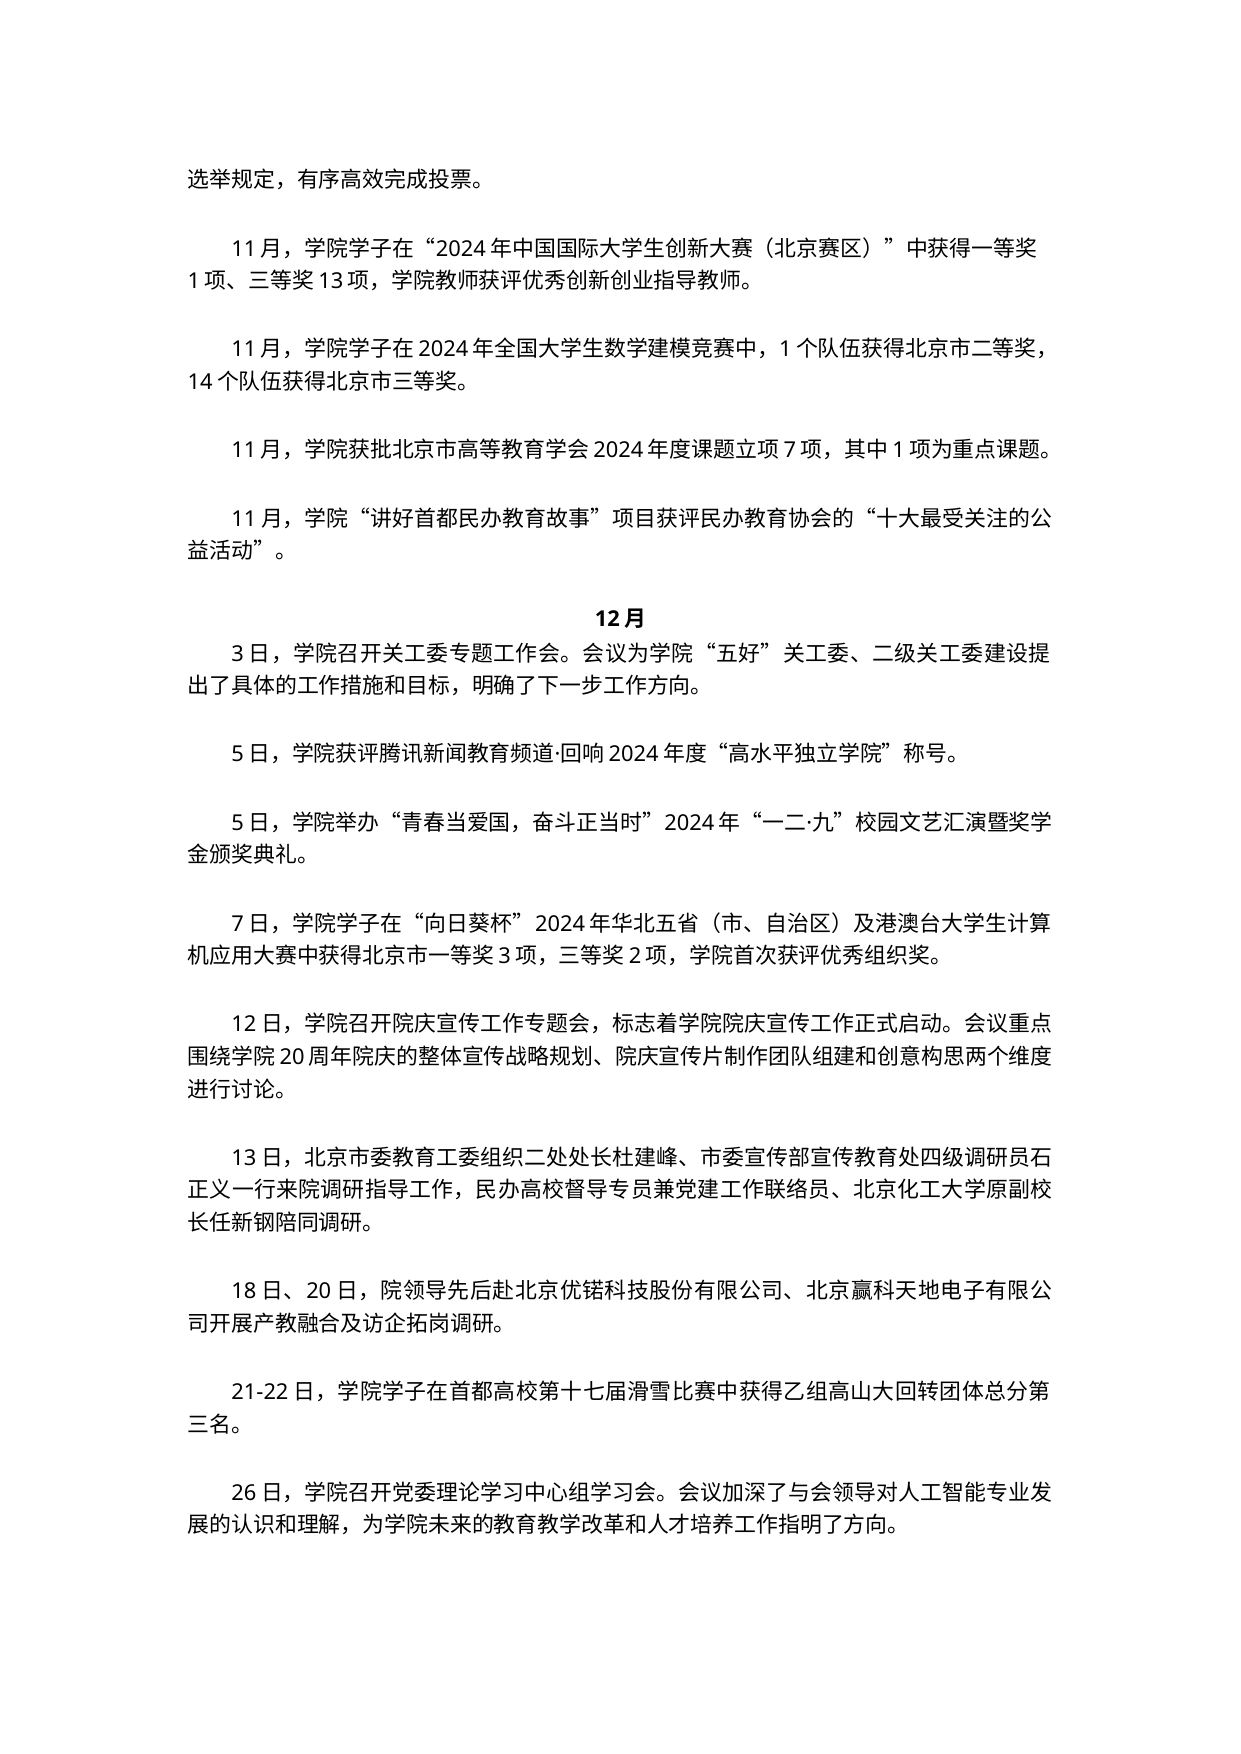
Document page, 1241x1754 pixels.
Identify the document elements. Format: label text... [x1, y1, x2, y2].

text 3日，学院召开关工委专题工作会。会议为学院“五好”关工委、二级关工委建设提出了具体的工作措施和目标，明确了下一步工作方向。 [187, 635, 1053, 700]
text 12月 [187, 601, 1053, 634]
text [187, 162, 1053, 194]
text 11月，学院“讲好首都民办教育故事”项目获评民办教育协会的“十大最受关注的公益活动”。 [187, 500, 1053, 565]
text 18日、20日，院领导先后赴北京优锘科技股份有限公司、北京赢科天地电子有限公司开展产教融合及访企拓岗调研。 [187, 1273, 1053, 1338]
text 5日，学院举办“青春当爱国，奋斗正当时”2024年“一二·九”校园文艺汇演暨奖学金颁奖典礼。 [187, 804, 1053, 869]
text 11月，学院学子在“2024年中国国际大学生创新大赛（北京赛区）”中获得一等奖1项、三等奖13项，学院教师获评优秀创新创业指导教师。 [187, 230, 1053, 295]
text 13日，北京市委教育工委组织二处处长杜建峰、市委宣传部宣传教育处四级调研员石正义一行来院调研指导工作，民办高校督导专员兼党建工作联络员、北京化工大学原副校长任新钢陪同调研。 [187, 1139, 1053, 1237]
text 12日，学院召开院庆宣传工作专题会，标志着学院院庆宣传工作正式启动。会议重点围绕学院20周年院庆的整体宣传战略规划、院庆宣传片制作团队组建和创意构思两个维度进行讨论。 [187, 1006, 1053, 1104]
text 5日，学院获评腾讯新闻教育频道·回响2024年度“高水平独立学院”称号。 [187, 736, 1053, 769]
text 7日，学院学子在“向日葵杯”2024年华北五省（市、自治区）及港澳台大学生计算机应用大赛中获得北京市一等奖3项，三等奖2项，学院首次获评优秀组织奖。 [187, 905, 1053, 970]
text 11月，学院学子在2024年全国大学生数学建模竞赛中，1个队伍获得北京市二等奖，14个队伍获得北京市三等奖。 [187, 331, 1053, 396]
text 21-22日，学院学子在首都高校第十七届滑雪比赛中获得乙组高山大回转团体总分第三名。 [187, 1374, 1053, 1439]
text 26日，学院召开党委理论学习中心组学习会。会议加深了与会领导对人工智能专业发展的认识和理解，为学院未来的教育教学改革和人才培养工作指明了方向。 [187, 1474, 1053, 1539]
